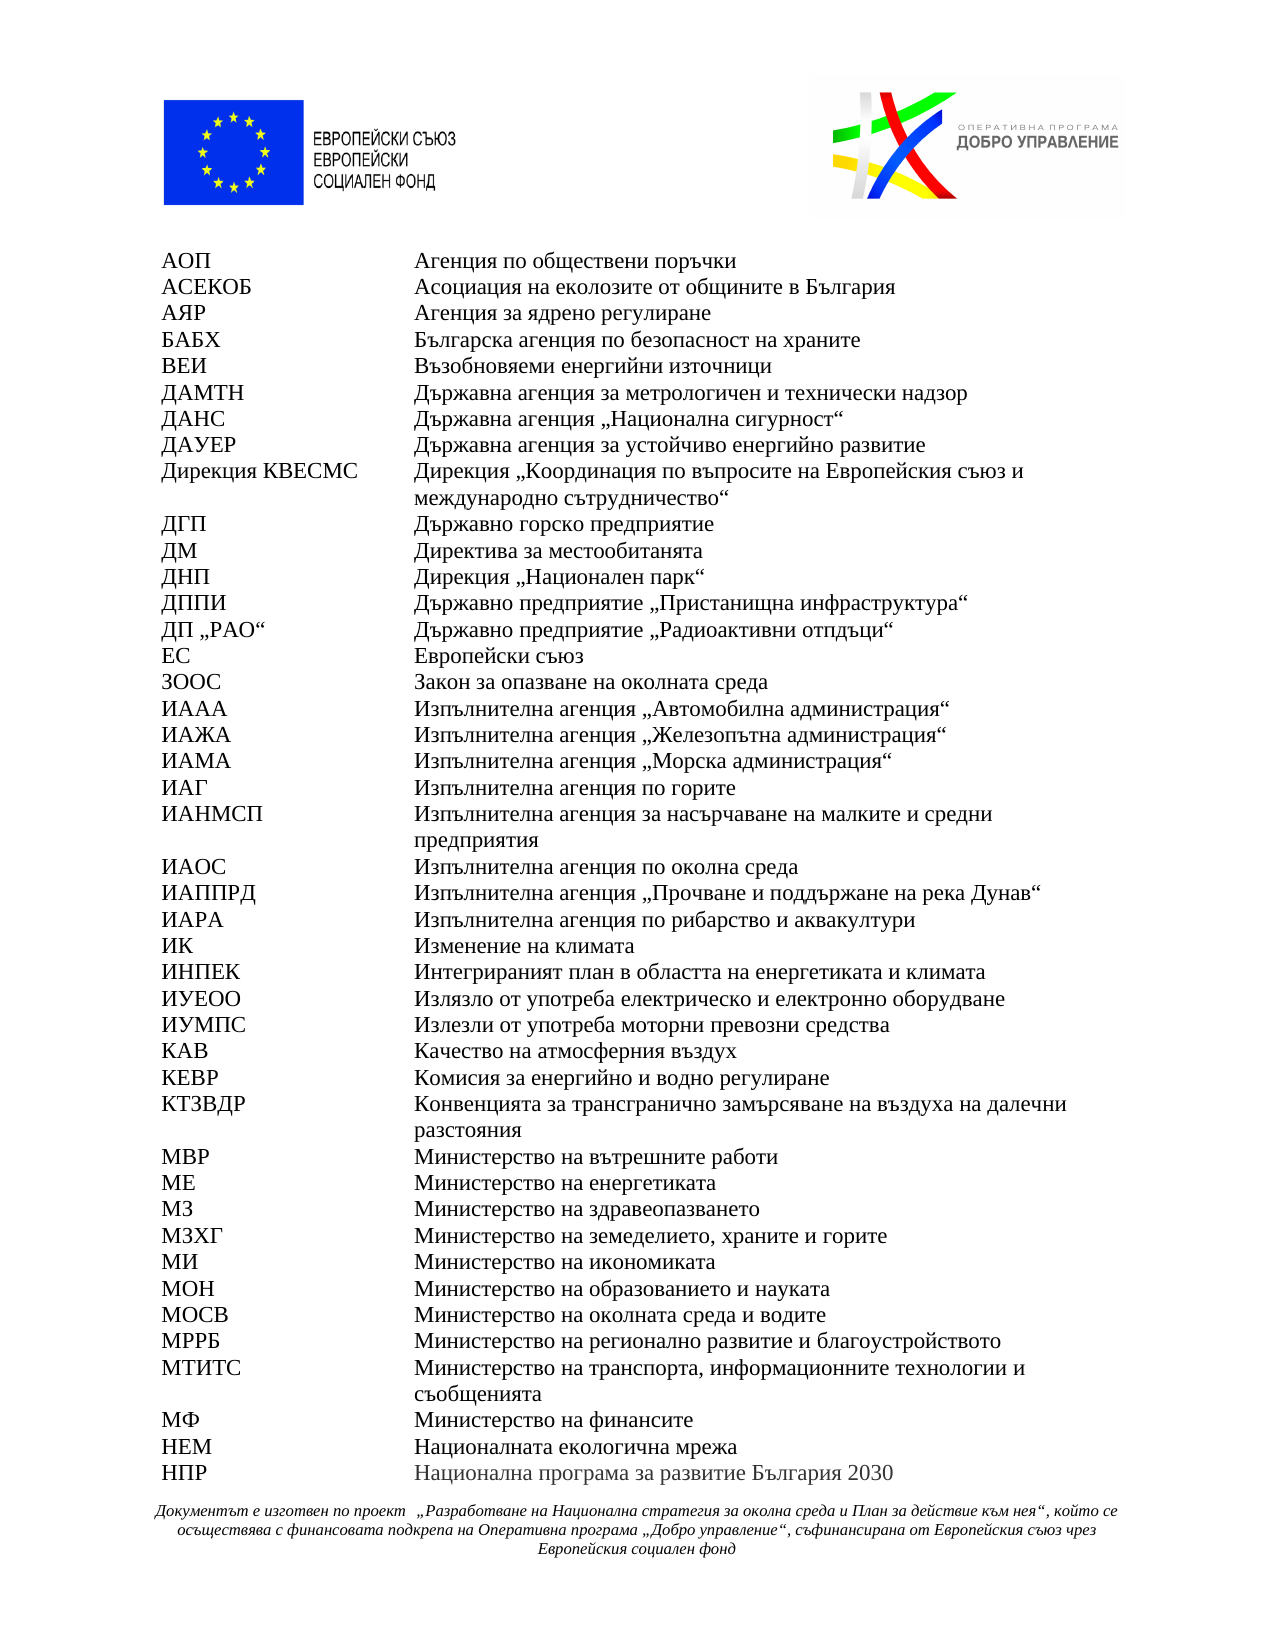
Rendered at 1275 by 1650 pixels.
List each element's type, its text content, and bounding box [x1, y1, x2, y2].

table_cell ДГП [150, 510, 403, 537]
table_cell ИАРА [150, 906, 403, 932]
table_cell Европейски съюз [403, 642, 1124, 668]
table_cell ИУЕОО [150, 985, 403, 1011]
table_cell Комисия за енергийно и водно регулиране [403, 1064, 1124, 1090]
table_cell МРРБ [150, 1327, 403, 1354]
table_cell Изпълнителна агенция „Морска администрация“ [403, 748, 1124, 774]
table_cell Българска агенция по безопасност на храните [403, 326, 1124, 352]
table_cell КАВ [150, 1038, 403, 1064]
table_cell Министерство на околната среда и водите [403, 1301, 1124, 1327]
table_cell Излезли от употреба моторни превозни средства [403, 1011, 1124, 1037]
table_cell Излязло от употреба електрическо и електронно оборудване [403, 985, 1124, 1011]
picture [808, 75, 1125, 219]
table_cell Министерство на здравеопазването [403, 1196, 1124, 1222]
table_cell Изпълнителна агенция по горите [403, 774, 1124, 800]
table_cell Държавно предприятие „Пристанищна инфраструктура“ [403, 589, 1124, 616]
picture [150, 88, 484, 219]
table_cell ЗООС [150, 669, 403, 695]
table_cell Изменение на климата [403, 932, 1124, 958]
table_cell ДП „РАО“ [150, 616, 403, 642]
table_cell Изпълнителна агенция по околна среда [403, 853, 1124, 879]
table_cell ИАМА [150, 748, 403, 774]
table_cell ДАМТН [150, 379, 403, 405]
table_cell Министерство на регионално развитие и благоустройството [403, 1327, 1124, 1354]
table_cell Министерство на икономиката [403, 1248, 1124, 1274]
table_cell МЕ [150, 1169, 403, 1196]
table_cell АОП [150, 247, 403, 273]
table_cell МИ [150, 1248, 403, 1274]
table_cell Директива за местообитанята [403, 537, 1124, 563]
table_cell Държавно горско предприятие [403, 510, 1124, 537]
table_cell Държавна агенция за метрологичен и технически надзор [403, 379, 1124, 405]
table_cell ИУМПС [150, 1011, 403, 1037]
table_cell ДАНС [150, 405, 403, 431]
table_cell ДАУЕР [150, 431, 403, 458]
table_cell МЗ [150, 1196, 403, 1222]
table_cell МТИТС [150, 1354, 403, 1406]
table_cell Изпълнителна агенция по рибарство и аквакултури [403, 906, 1124, 932]
table_cell Агенция за ядрено регулиране [403, 300, 1124, 326]
table_cell ИАЖА [150, 721, 403, 747]
table_cell МОСВ [150, 1301, 403, 1327]
table_cell ЕС [150, 642, 403, 668]
table_cell Националната екологична мрежа [403, 1433, 1124, 1459]
table_cell Национална програма за развитие България 2030 [403, 1459, 1124, 1485]
table_cell МВР [150, 1143, 403, 1169]
table_cell ИАНМСП [150, 800, 403, 853]
table_cell Закон за опазване на околната среда [403, 669, 1124, 695]
table_cell АЯР [150, 300, 403, 326]
table_cell БАБХ [150, 326, 403, 352]
table_cell МЗХГ [150, 1222, 403, 1248]
table_cell МФ [150, 1406, 403, 1433]
table_cell Асоциация на еколозите от общините в България [403, 273, 1124, 299]
table_cell Изпълнителна агенция за насърчаване на малките и средни предприятия [403, 800, 1124, 853]
table_cell Конвенцията за трансгранично замърсяване на въздуха на далечни разстояния [403, 1090, 1124, 1143]
table_cell ИАОС [150, 853, 403, 879]
table_cell Качество на атмосферния въздух [403, 1038, 1124, 1064]
table_cell Държавна агенция „Национална сигурност“ [403, 405, 1124, 431]
table_cell Възобновяеми енергийни източници [403, 352, 1124, 378]
table_cell ДНП [150, 563, 403, 589]
table_cell Държавно предприятие „Радиоактивни отпдъци“ [403, 616, 1124, 642]
table_cell ВЕИ [150, 352, 403, 378]
table_cell ИАГ [150, 774, 403, 800]
table_cell НПР [150, 1459, 403, 1485]
table_cell Дирекция КВЕСМС [150, 458, 403, 510]
table_cell Дирекция „Координация по въпросите на Европейския съюз и международно сътрудничество“ [403, 458, 1124, 510]
table_cell ИК [150, 932, 403, 958]
table_cell КТЗВДР [150, 1090, 403, 1143]
table_cell Дирекция „Национален парк“ [403, 563, 1124, 589]
table_cell Изпълнителна агенция „Железопътна администрация“ [403, 721, 1124, 747]
table_cell Министерство на вътрешните работи [403, 1143, 1124, 1169]
table_cell Агенция по обществени поръчки [403, 247, 1124, 273]
table_cell ИАППРД [150, 879, 403, 906]
table_cell ИААА [150, 695, 403, 721]
table_cell МОН [150, 1275, 403, 1301]
table_cell Министерство на енергетиката [403, 1169, 1124, 1196]
table_cell Министерство на образованието и науката [403, 1275, 1124, 1301]
table_cell Интегрираният план в областта на енергетиката и климата [403, 958, 1124, 985]
table_cell Държавна агенция за устойчиво енергийно развитие [403, 431, 1124, 458]
table_cell АСЕКОБ [150, 273, 403, 299]
table_cell НЕМ [150, 1433, 403, 1459]
table_cell Изпълнителна агенция „Прочване и поддържане на река Дунав“ [403, 879, 1124, 906]
table_cell Изпълнителна агенция „Автомобилна администрация“ [403, 695, 1124, 721]
table_cell Министерство на транспорта, информационните технологии и съобщенията [403, 1354, 1124, 1406]
table_cell ДППИ [150, 589, 403, 616]
table_cell Министерство на финансите [403, 1406, 1124, 1433]
table_cell ИНПЕК [150, 958, 403, 985]
table_cell Министерство на земеделието, храните и горите [403, 1222, 1124, 1248]
table_cell КЕВР [150, 1064, 403, 1090]
table_cell ДМ [150, 537, 403, 563]
